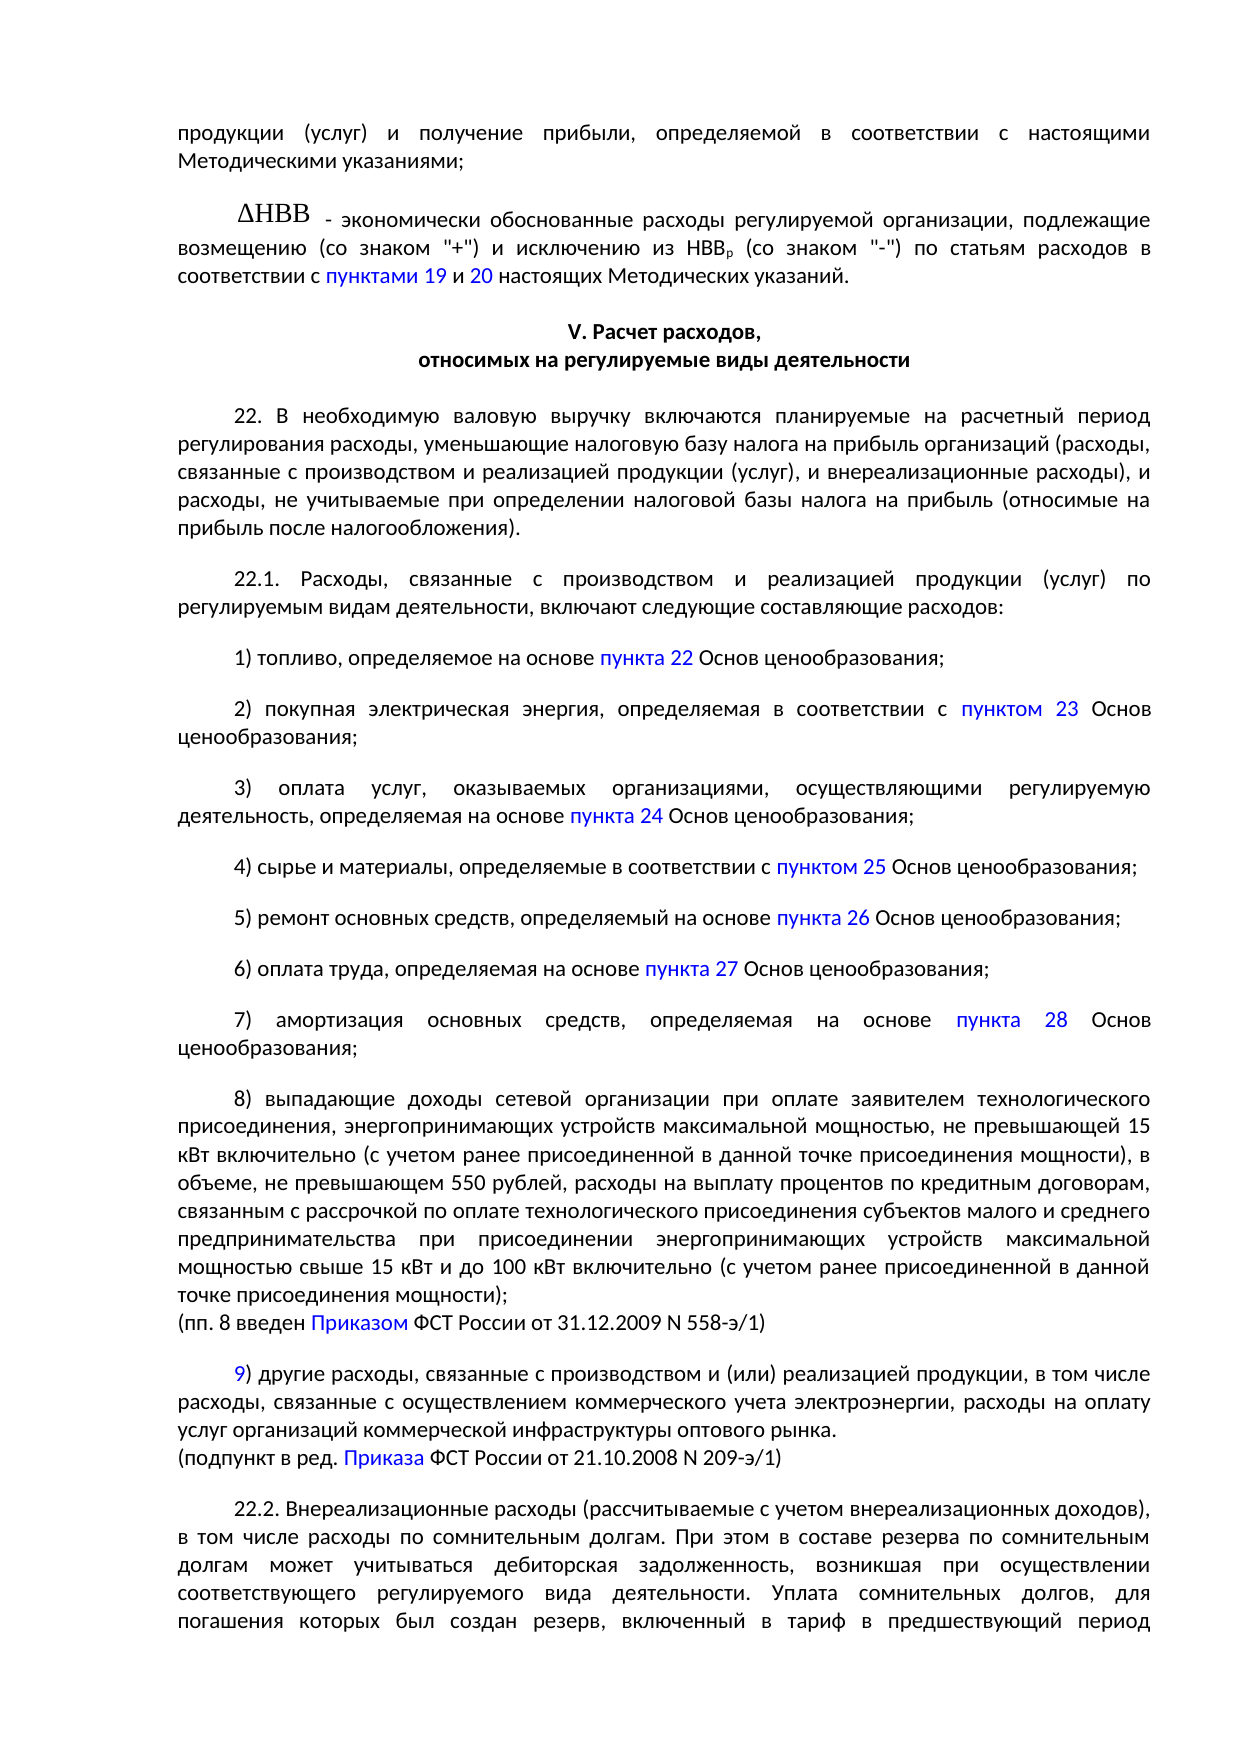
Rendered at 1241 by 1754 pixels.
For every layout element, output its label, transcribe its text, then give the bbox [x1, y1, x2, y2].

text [177, 118, 1152, 174]
text 3) оплата услуг, оказываемых организациями, осуществляющими регулируемую деятельность, определяемая на основе пункта 24 Основ ценообразования; [177, 773, 1152, 829]
text 22.1. Расходы, связанные с производством и реализацией продукции (услуг) по регулируемым видам деятельности, включают следующие составляющие расходов: [177, 564, 1152, 620]
text 5) ремонт основных средств, определяемый на основе пункта 26 Основ ценообразования; [177, 903, 1152, 931]
text (пп. 8 введен Приказом ФСТ России от 31.12.2009 N 558-э/1) [177, 1308, 1152, 1336]
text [177, 1494, 1152, 1634]
text 22. В необходимую валовую выручку включаются планируемые на расчетный период регулирования расходы, уменьшающие налоговую базу налога на прибыль организаций (расходы, связанные с производством и реализацией продукции (услуг), и внереализационные расходы), и расходы, не учитываемые при определении налоговой базы налога на прибыль (относимые на прибыль после налогообложения). [177, 401, 1152, 541]
text - экономически обоснованные расходы регулируемой организации, подлежащие возмещению (со знаком "+") и исключению из НВВр (со знаком "-") по статьям расходов в соответствии с пунктами 19 и 20 настоящих Методических указаний. [177, 197, 1152, 289]
text 1) топливо, определяемое на основе пункта 22 Основ ценообразования; [177, 643, 1152, 671]
text 4) сырье и материалы, определяемые в соответствии с пунктом 25 Основ ценообразования; [177, 852, 1152, 880]
title относимых на регулируемые виды деятельности [177, 345, 1152, 373]
text 2) покупная электрическая энергия, определяемая в соответствии с пунктом 23 Основ ценообразования; [177, 694, 1152, 750]
text 6) оплата труда, определяемая на основе пункта 27 Основ ценообразования; [177, 954, 1152, 982]
text (подпункт в ред. Приказа ФСТ России от 21.10.2008 N 209-э/1) [177, 1443, 1152, 1471]
title V. Расчет расходов, [177, 317, 1152, 345]
text 7) амортизация основных средств, определяемая на основе пункта 28 Основ ценообразования; [177, 1005, 1152, 1061]
text 8) выпадающие доходы сетевой организации при оплате заявителем технологического присоединения, энергопринимающих устройств максимальной мощностью, не превышающей 15 кВт включительно (с учетом ранее присоединенной в данной точке присоединения мощности), в объеме, не превышающем 550 рублей, расходы на выплату процентов по кредитным договорам, связанным с рассрочкой по оплате технологического присоединения субъектов малого и среднего предпринимательства при присоединении энергопринимающих устройств максимальной мощностью свыше 15 кВт и до 100 кВт включительно (с учетом ранее присоединенной в данной точке присоединения мощности); [177, 1084, 1152, 1308]
text 9) другие расходы, связанные с производством и (или) реализацией продукции, в том числе расходы, связанные с осуществлением коммерческого учета электроэнергии, расходы на оплату услуг организаций коммерческой инфраструктуры оптового рынка. [177, 1359, 1152, 1443]
